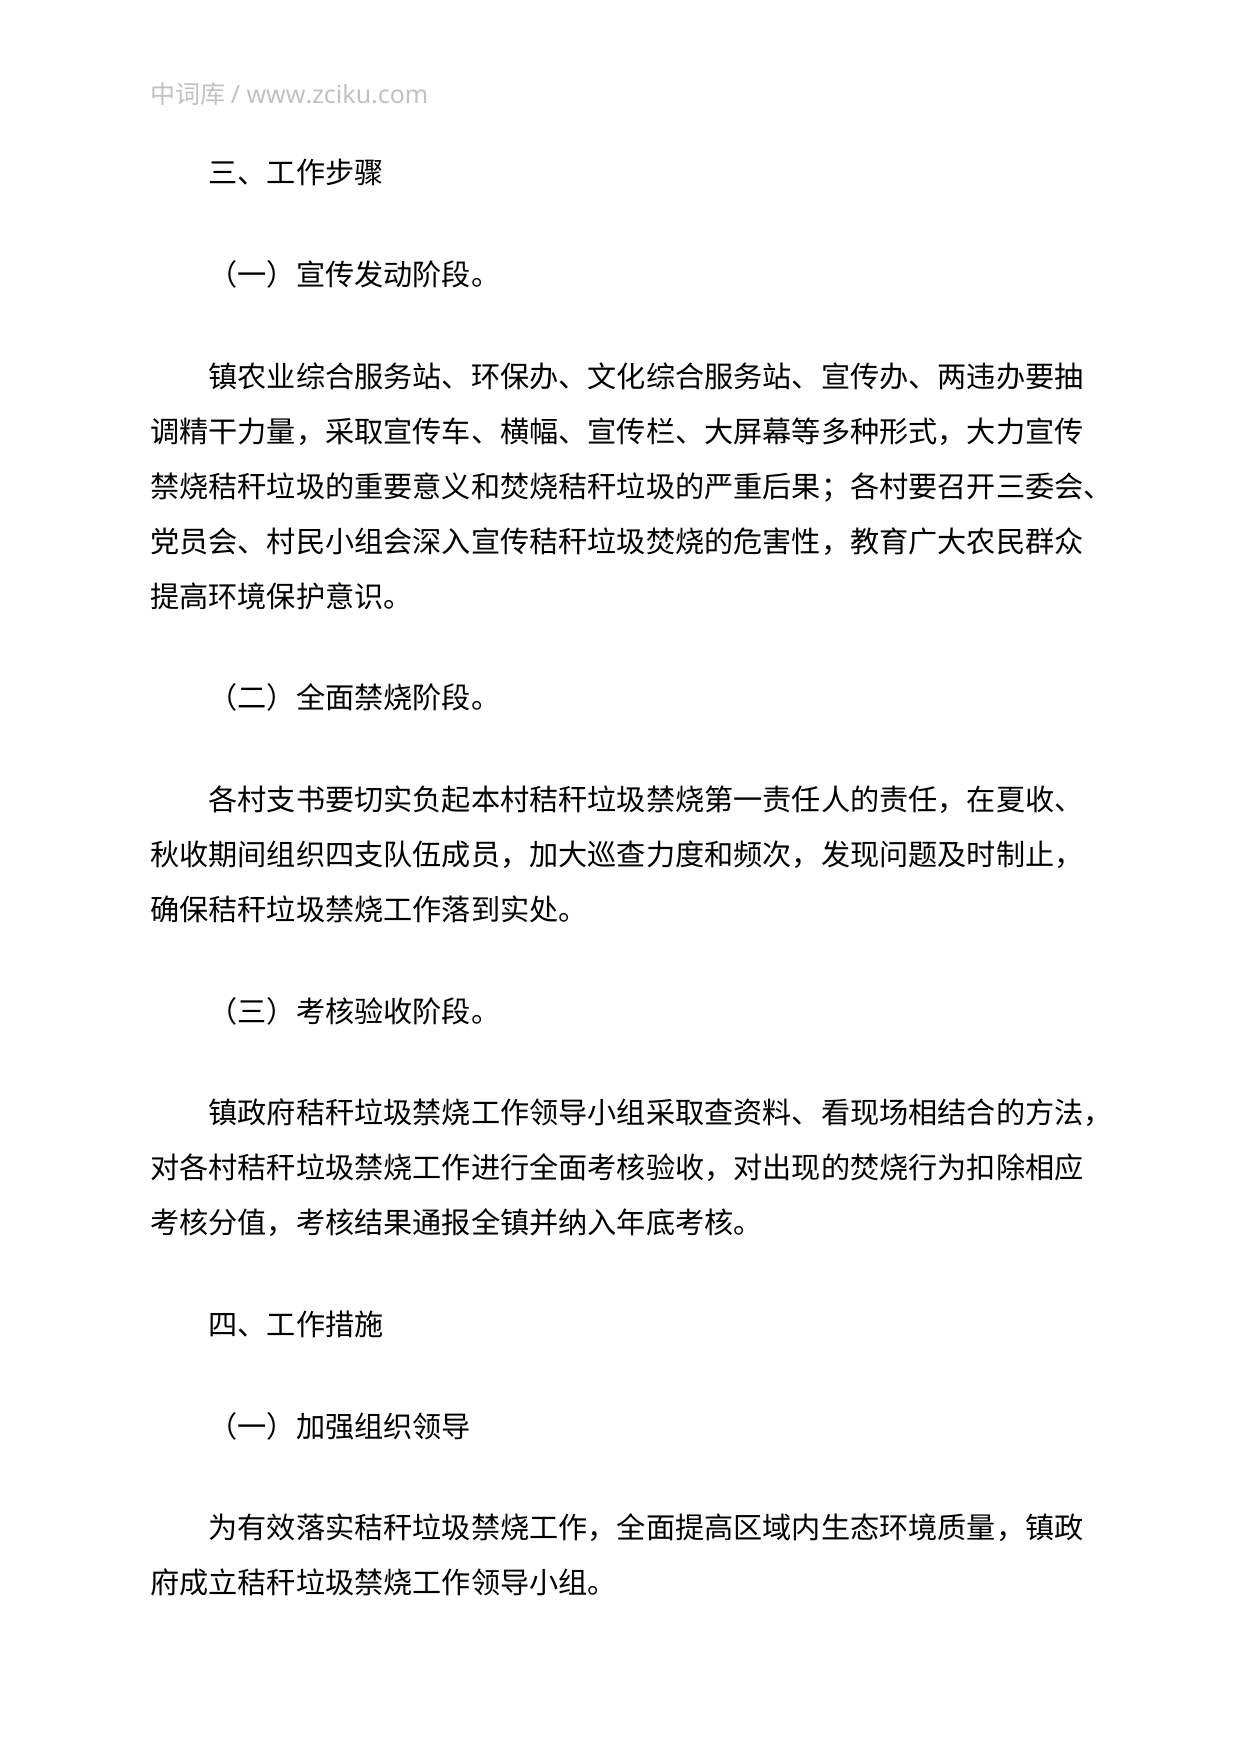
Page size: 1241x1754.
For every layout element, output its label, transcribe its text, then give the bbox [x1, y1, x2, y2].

text 为有效落实秸秆垃圾禁烧工作，全面提高区域内生态环境质量，镇政府成立秸秆垃圾禁烧工作领导小组。 [150, 1505, 1090, 1602]
text 镇农业综合服务站、环保办、文化综合服务站、宣传办、两违办要抽调精干力量，采取宣传车、横幅、宣传栏、大屏幕等多种形式，大力宣传禁烧秸秆垃圾的重要意义和焚烧秸秆垃圾的严重后果；各村要召开三委会、党员会、村民小组会深入宣传秸秆垃圾焚烧的危害性，教育广大农民群众提高环境保护意识。 [150, 353, 1090, 615]
text 三、工作步骤 [150, 150, 1090, 192]
text 四、工作措施 [150, 1302, 1090, 1344]
text 各村支书要切实负起本村秸秆垃圾禁烧第一责任人的责任，在夏收、秋收期间组织四支队伍成员，加大巡查力度和频次，发现问题及时制止，确保秸秆垃圾禁烧工作落到实处。 [150, 777, 1090, 929]
text （一）宣传发动阶段。 [150, 252, 1090, 294]
text （一）加强组织领导 [150, 1403, 1090, 1446]
text （二）全面禁烧阶段。 [150, 675, 1090, 717]
text （三）考核验收阶段。 [150, 988, 1090, 1031]
text 镇政府秸秆垃圾禁烧工作领导小组采取查资料、看现场相结合的方法，对各村秸秆垃圾禁烧工作进行全面考核验收，对出现的焚烧行为扣除相应考核分值，考核结果通报全镇并纳入年底考核。 [150, 1090, 1090, 1242]
